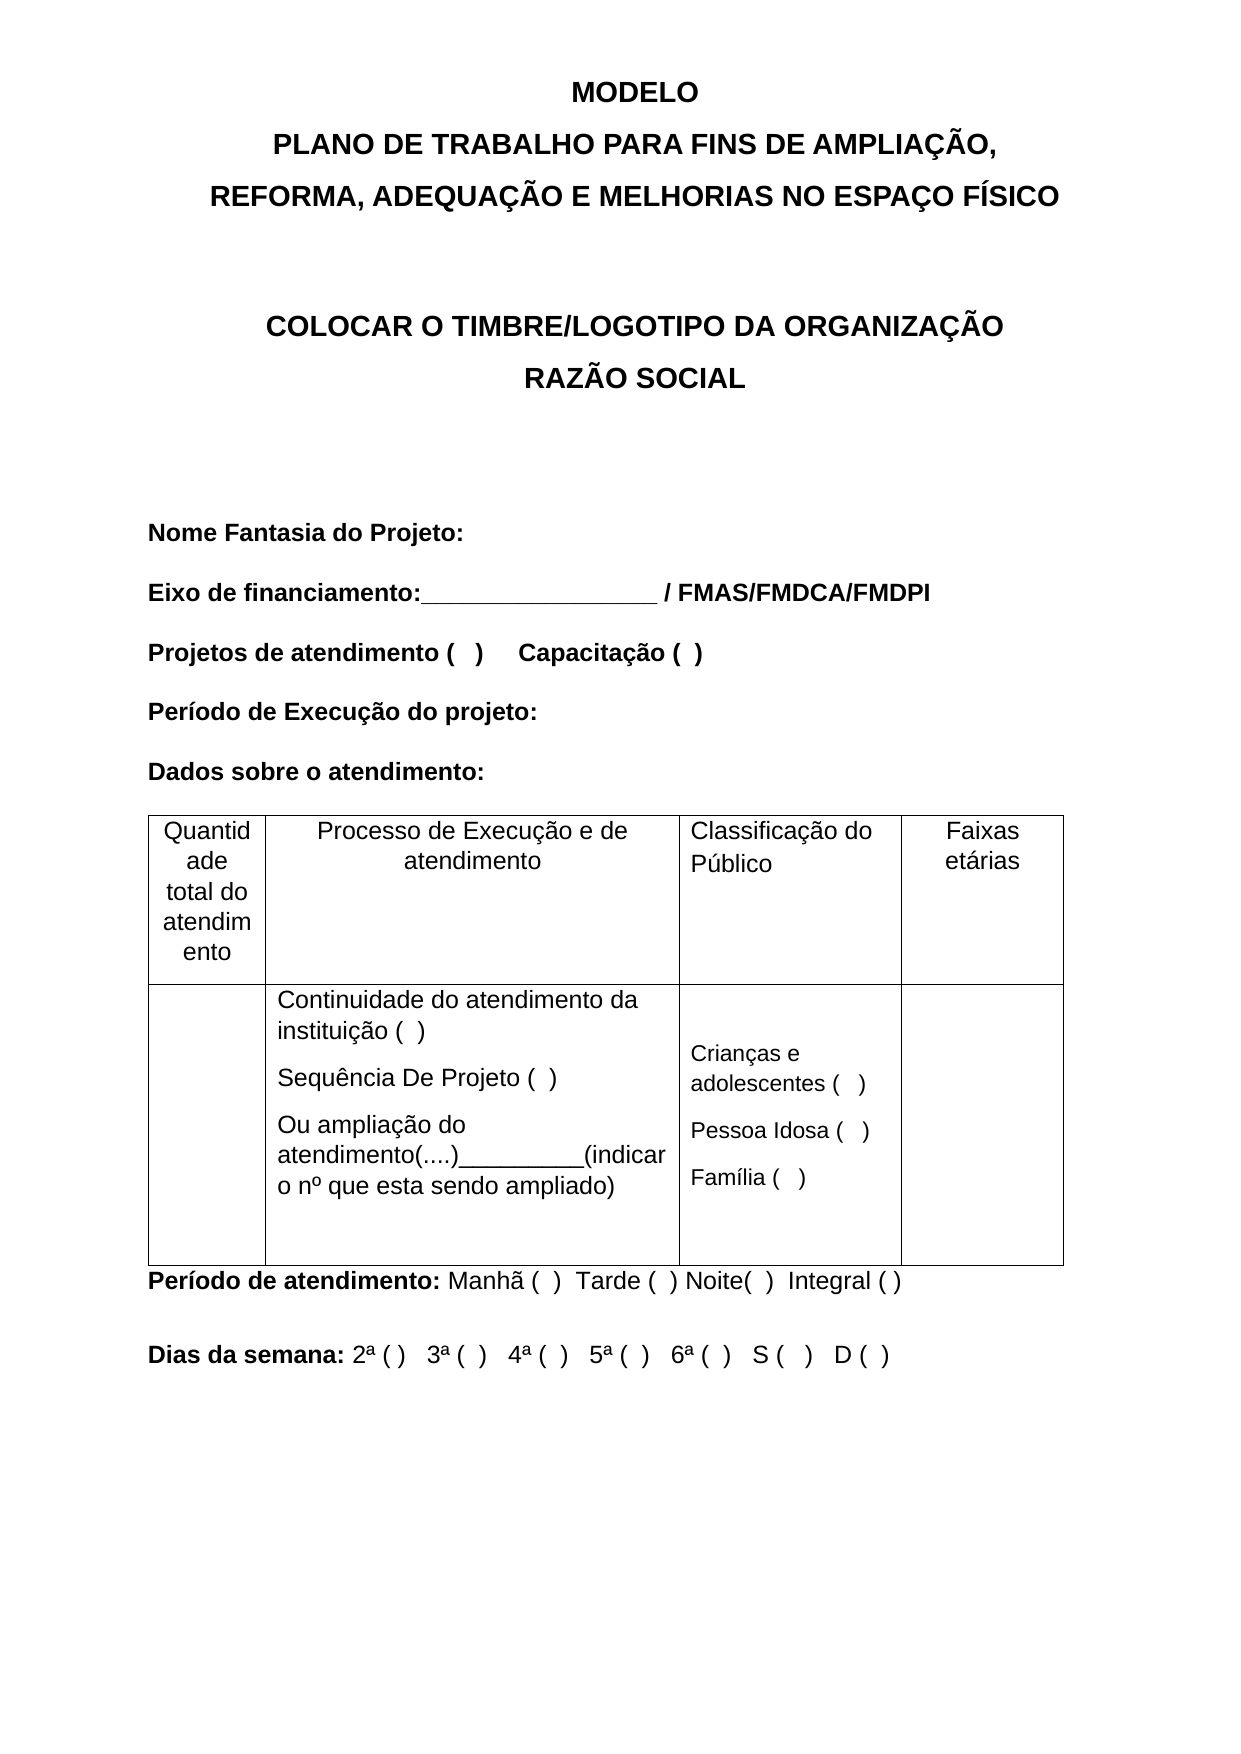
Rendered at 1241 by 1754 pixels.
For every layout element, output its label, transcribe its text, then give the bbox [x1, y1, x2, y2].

table_cell Continuidade do atendimento da instituição ( ) Sequência De Projeto ( ) Ou ampliação do atendimento(....)_________(indicar o nº que esta sendo ampliado) [266, 985, 679, 1265]
table_cell [149, 985, 265, 1265]
table_header Quantidade total do atendimento [149, 816, 265, 984]
text PLANO DE TRABALHO PARA FINS DE AMPLIAÇÃO, [148, 127, 1122, 161]
table_cell [902, 985, 1063, 1265]
text RAZÃO SOCIAL [148, 361, 1122, 395]
table_cell Crianças e adolescentes ( ) Pessoa Idosa ( ) Família ( ) [680, 985, 901, 1265]
text Período de atendimento: Manhã ( ) Tarde ( ) Noite( ) Integral ( ) [148, 1266, 1122, 1295]
text Projetos de atendimento ( ) Capacitação ( ) [148, 638, 1122, 666]
text MODELO [148, 75, 1122, 108]
text Dias da semana: 2ª ( ) 3ª ( ) 4ª ( ) 5ª ( ) 6ª ( ) S ( ) D ( ) [148, 1340, 1122, 1369]
text REFORMA, ADEQUAÇÃO E MELHORIAS NO ESPAÇO FÍSICO [148, 179, 1122, 213]
text Dados sobre o atendimento: [148, 757, 1122, 786]
table_header Classificação do Público [680, 816, 901, 984]
table_header Processo de Execução e de atendimento [266, 816, 679, 984]
table_header Faixas etárias [902, 816, 1063, 984]
text Eixo de financiamento:_________________ / FMAS/FMDCA/FMDPI [148, 578, 1122, 607]
text COLOCAR O TIMBRE/LOGOTIPO DA ORGANIZAÇÃO [148, 309, 1122, 343]
text Nome Fantasia do Projeto: [148, 518, 1122, 547]
text Período de Execução do projeto: [148, 697, 1122, 726]
